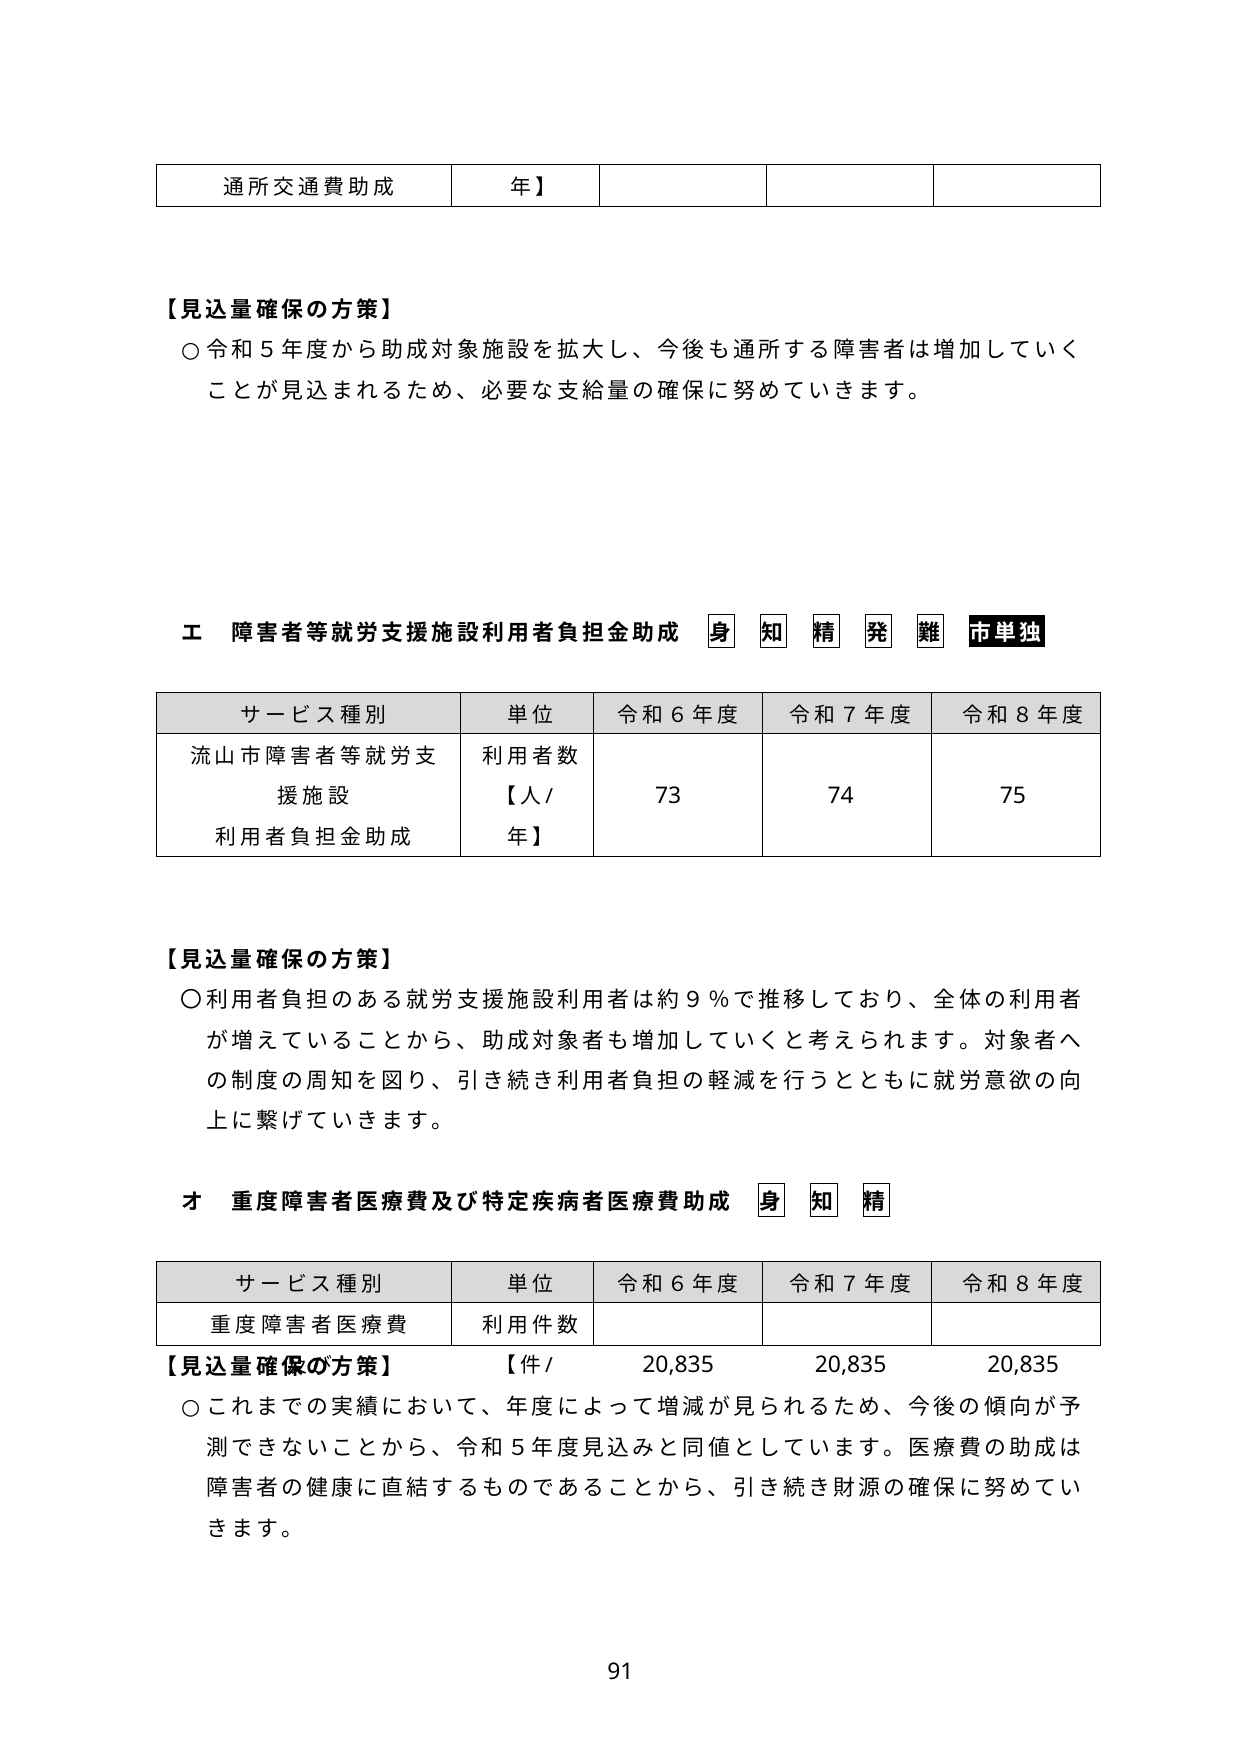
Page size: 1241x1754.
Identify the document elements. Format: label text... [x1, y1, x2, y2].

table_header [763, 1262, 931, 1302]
text 〇利用者負担のある就労支援施設利用者は約９％で推移しており、全体の利用者が増えていることから、助成対象者も増加していくと考えられます。対象者への制度の周知を図り、引き続き利用者負担の軽減を行うとともに就労意欲の向上に繋げていきます。 [156, 978, 1084, 1139]
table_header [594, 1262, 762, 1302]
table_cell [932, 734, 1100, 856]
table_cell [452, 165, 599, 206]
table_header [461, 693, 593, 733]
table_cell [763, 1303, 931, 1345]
text オ 重度障害者医療費及び特定疾病者医療費助成 身 知 精 [179, 1180, 1084, 1220]
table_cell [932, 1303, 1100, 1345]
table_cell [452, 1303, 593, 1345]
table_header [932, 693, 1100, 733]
text 【見込量確保の方策】 [156, 1346, 1084, 1385]
text 【見込量確保の方策】 [156, 937, 1084, 978]
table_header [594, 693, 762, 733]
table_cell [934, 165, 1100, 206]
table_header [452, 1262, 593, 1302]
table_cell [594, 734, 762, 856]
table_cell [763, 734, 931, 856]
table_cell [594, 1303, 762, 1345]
text ○これまでの実績において、年度によって増減が見られるため、今後の傾向が予測できないことから、令和５年度見込みと同値としています。医療費の助成は障害者の健康に直結するものであることから、引き続き財源の確保に努めていきます。 [179, 1385, 1084, 1547]
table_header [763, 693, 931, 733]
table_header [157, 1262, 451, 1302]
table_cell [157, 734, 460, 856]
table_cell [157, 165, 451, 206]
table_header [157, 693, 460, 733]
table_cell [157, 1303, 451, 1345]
text ○令和５年度から助成対象施設を拡大し、今後も通所する障害者は増加していくことが見込まれるため、必要な支給量の確保に努めていきます。 [179, 328, 1084, 409]
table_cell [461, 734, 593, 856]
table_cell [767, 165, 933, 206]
text エ 障害者等就労支援施設利用者負担金助成 身 知 精 発 難 市単独 [179, 611, 1084, 651]
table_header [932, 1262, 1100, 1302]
text 【見込量確保の方策】 [156, 288, 1084, 328]
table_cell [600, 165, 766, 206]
